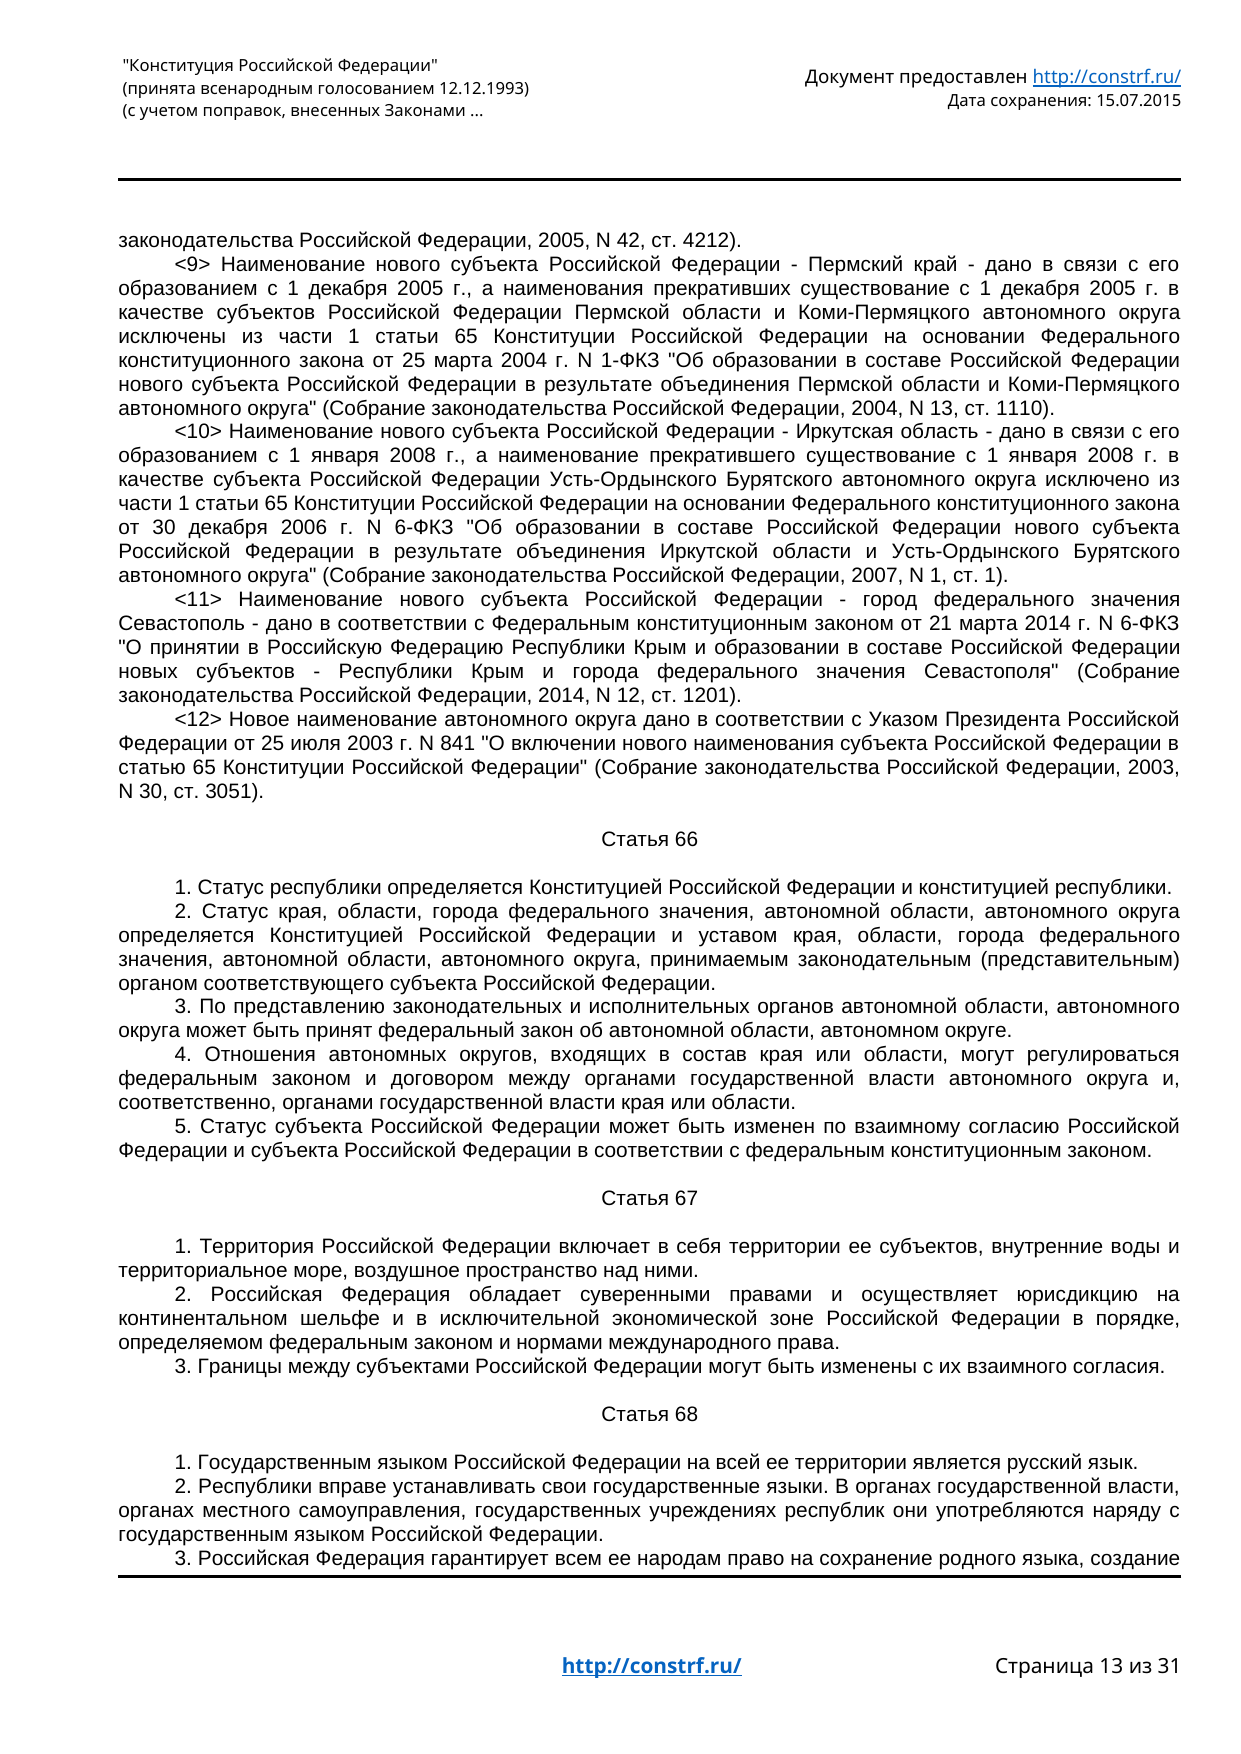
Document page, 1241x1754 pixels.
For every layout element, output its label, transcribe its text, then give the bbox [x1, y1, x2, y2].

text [118, 228, 1181, 252]
text 3. Границы между субъектами Российской Федерации могут быть изменены с их взаимного согласия. [118, 1354, 1181, 1378]
text 1. Статус республики определяется Конституцией Российской Федерации и конституцией республики. [118, 874, 1181, 898]
text Статья 66 [118, 827, 1181, 851]
text <10> Наименование нового субъекта Российской Федерации - Иркутская область - дано в связи с его образованием с 1 января 2008 г., а наименование прекратившего существование с 1 января 2008 г. в качестве субъекта Российской Федерации Усть-Ордынского Бурятского автономного округа исключено из части 1 статьи 65 Конституции Российской Федерации на основании Федерального конституционного закона от 30 декабря 2006 г. N 6-ФКЗ "Об образовании в составе Российской Федерации нового субъекта Российской Федерации в результате объединения Иркутской области и Усть-Ордынского Бурятского автономного округа" (Собрание законодательства Российской Федерации, 2007, N 1, ст. 1). [118, 419, 1181, 587]
text 2. Республики вправе устанавливать свои государственные языки. В органах государственной власти, органах местного самоуправления, государственных учреждениях республик они употребляются наряду с государственным языком Российской Федерации. [118, 1473, 1181, 1545]
text 5. Статус субъекта Российской Федерации может быть изменен по взаимному согласию Российской Федерации и субъекта Российской Федерации в соответствии с федеральным конституционным законом. [118, 1114, 1181, 1162]
text <9> Наименование нового субъекта Российской Федерации - Пермский край - дано в связи с его образованием с 1 декабря 2005 г., а наименования прекративших существование с 1 декабря 2005 г. в качестве субъектов Российской Федерации Пермской области и Коми-Пермяцкого автономного округа исключены из части 1 статьи 65 Конституции Российской Федерации на основании Федерального конституционного закона от 25 марта 2004 г. N 1-ФКЗ "Об образовании в составе Российской Федерации нового субъекта Российской Федерации в результате объединения Пермской области и Коми-Пермяцкого автономного округа" (Собрание законодательства Российской Федерации, 2004, N 13, ст. 1110). [118, 252, 1181, 419]
text Статья 67 [118, 1186, 1181, 1210]
text 2. Статус края, области, города федерального значения, автономной области, автономного округа определяется Конституцией Российской Федерации и уставом края, области, города федерального значения, автономной области, автономного округа, принимаемым законодательным (представительным) органом соответствующего субъекта Российской Федерации. [118, 898, 1181, 994]
text 1. Государственным языком Российской Федерации на всей ее территории является русский язык. [118, 1449, 1181, 1473]
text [118, 1545, 1181, 1569]
text 2. Российская Федерация обладает суверенными правами и осуществляет юрисдикцию на континентальном шельфе и в исключительной экономической зоне Российской Федерации в порядке, определяемом федеральным законом и нормами международного права. [118, 1282, 1181, 1354]
text 3. По представлению законодательных и исполнительных органов автономной области, автономного округа может быть принят федеральный закон об автономной области, автономном округе. [118, 994, 1181, 1042]
text <11> Наименование нового субъекта Российской Федерации - город федерального значения Севастополь - дано в соответствии с Федеральным конституционным законом от 21 марта 2014 г. N 6-ФКЗ "О принятии в Российскую Федерацию Республики Крым и образовании в составе Российской Федерации новых субъектов - Республики Крым и города федерального значения Севастополя" (Собрание законодательства Российской Федерации, 2014, N 12, ст. 1201). [118, 587, 1181, 707]
text 4. Отношения автономных округов, входящих в состав края или области, могут регулироваться федеральным законом и договором между органами государственной власти автономного округа и, соответственно, органами государственной власти края или области. [118, 1042, 1181, 1114]
text 1. Территория Российской Федерации включает в себя территории ее субъектов, внутренние воды и территориальное море, воздушное пространство над ними. [118, 1234, 1181, 1282]
text Статья 68 [118, 1402, 1181, 1426]
text <12> Новое наименование автономного округа дано в соответствии с Указом Президента Российской Федерации от 25 июля 2003 г. N 841 "О включении нового наименования субъекта Российской Федерации в статью 65 Конституции Российской Федерации" (Собрание законодательства Российской Федерации, 2003, N 30, ст. 3051). [118, 707, 1181, 803]
